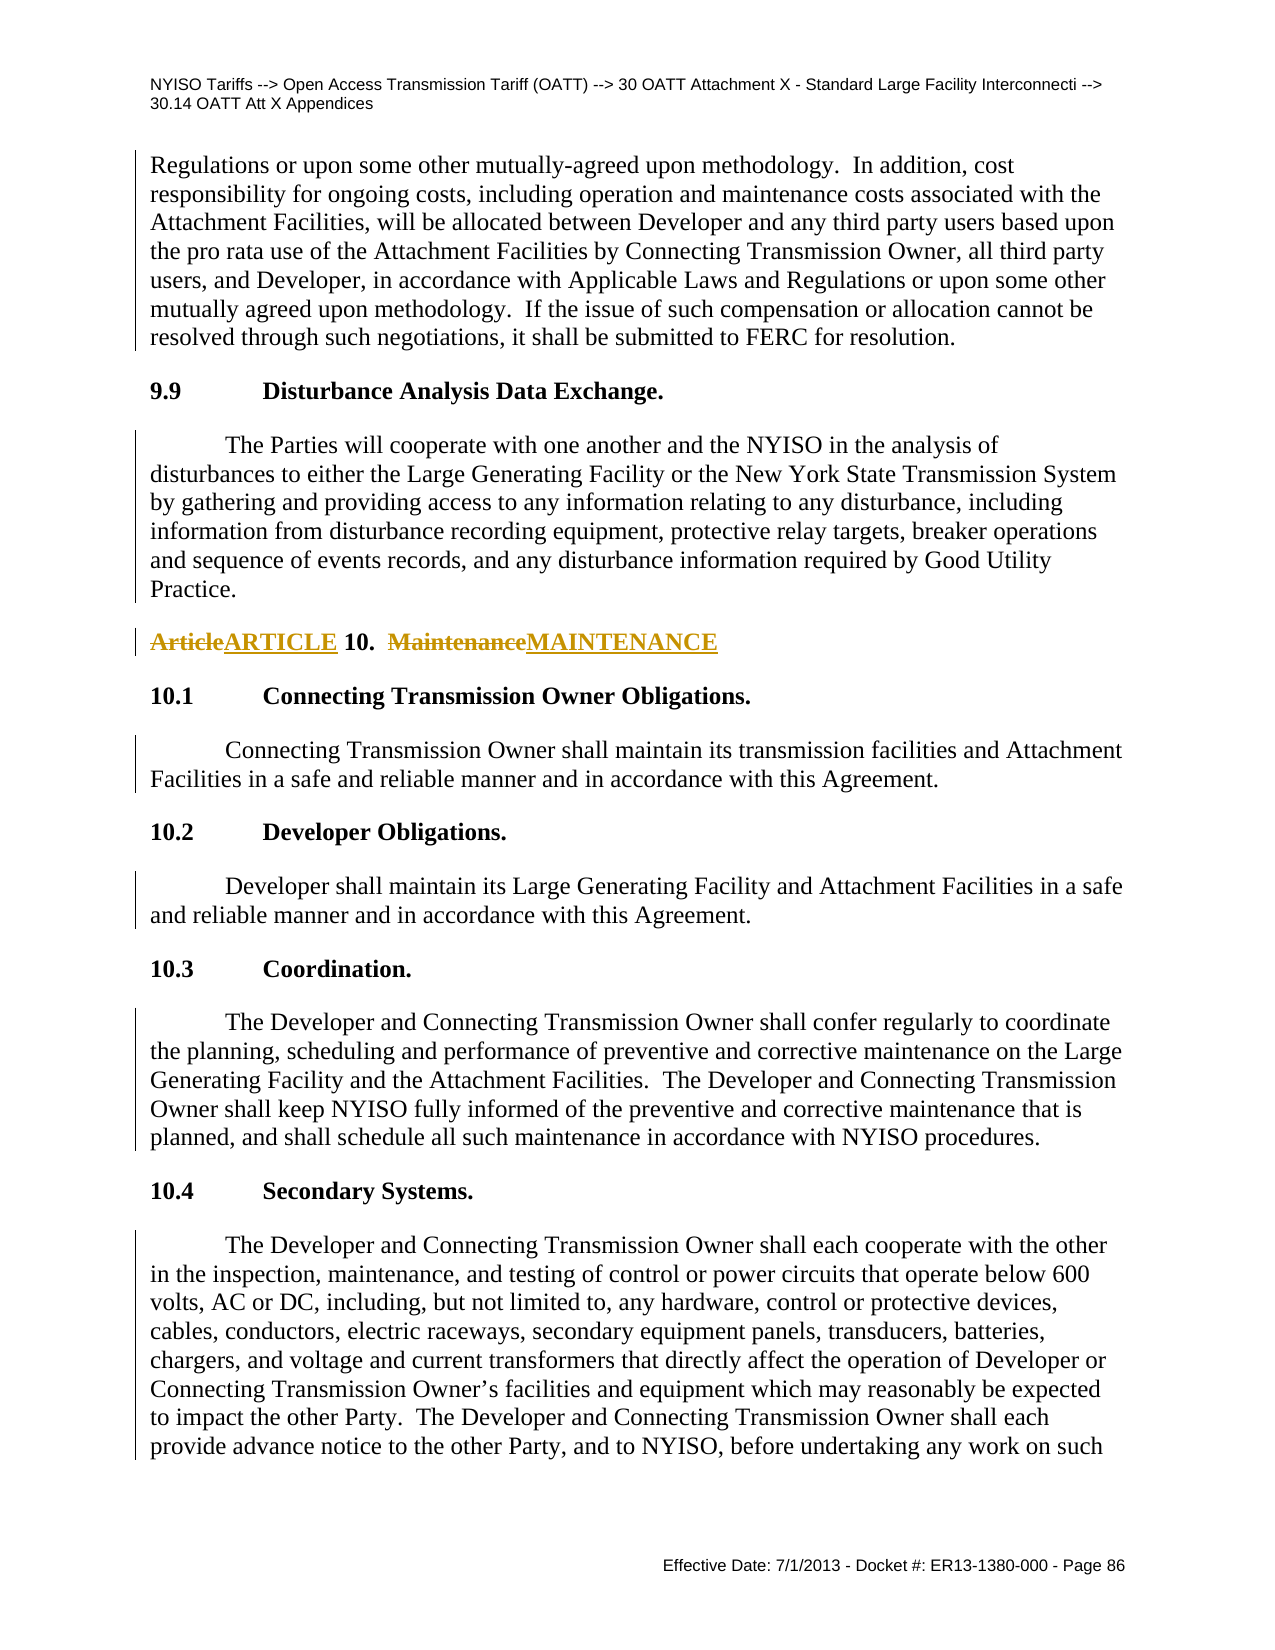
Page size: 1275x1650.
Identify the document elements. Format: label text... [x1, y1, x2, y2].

subtitle 10.2 Developer Obligations. [150, 817, 1059, 846]
subtitle 10.4 Secondary Systems. [150, 1176, 1059, 1205]
text Developer shall maintain its Large Generating Facility and Attachment Facilities in a safe and reliable manner and in accordance with this Agreement. [150, 871, 1125, 929]
subtitle 9.9 Disturbance Analysis Data Exchange. [150, 376, 1059, 405]
text The Parties will cooperate with one another and the NYISO in the analysis of disturbances to either the Large Generating Facility or the New York State Transmission System by gathering and providing access to any information relating to any disturbance, including information from disturbance recording equipment, protective relay targets, breaker operations and sequence of events records, and any disturbance information required by Good Utility Practice. [150, 430, 1125, 602]
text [150, 1230, 1125, 1460]
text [150, 150, 1125, 351]
subtitle 10.3 Coordination. [150, 954, 1059, 982]
text The Developer and Connecting Transmission Owner shall confer regularly to coordinate the planning, scheduling and performance of preventive and corrective maintenance on the Large Generating Facility and the Attachment Facilities. The Developer and Connecting Transmission Owner shall keep NYISO fully informed of the preventive and corrective maintenance that is planned, and shall schedule all such maintenance in accordance with NYISO procedures. [150, 1007, 1125, 1151]
subtitle 10. [150, 627, 1059, 656]
text Connecting Transmission Owner shall maintain its transmission facilities and Attachment Facilities in a safe and reliable manner and in accordance with this Agreement. [150, 735, 1125, 792]
subtitle 10.1 Connecting Transmission Owner Obligations. [150, 681, 1059, 710]
